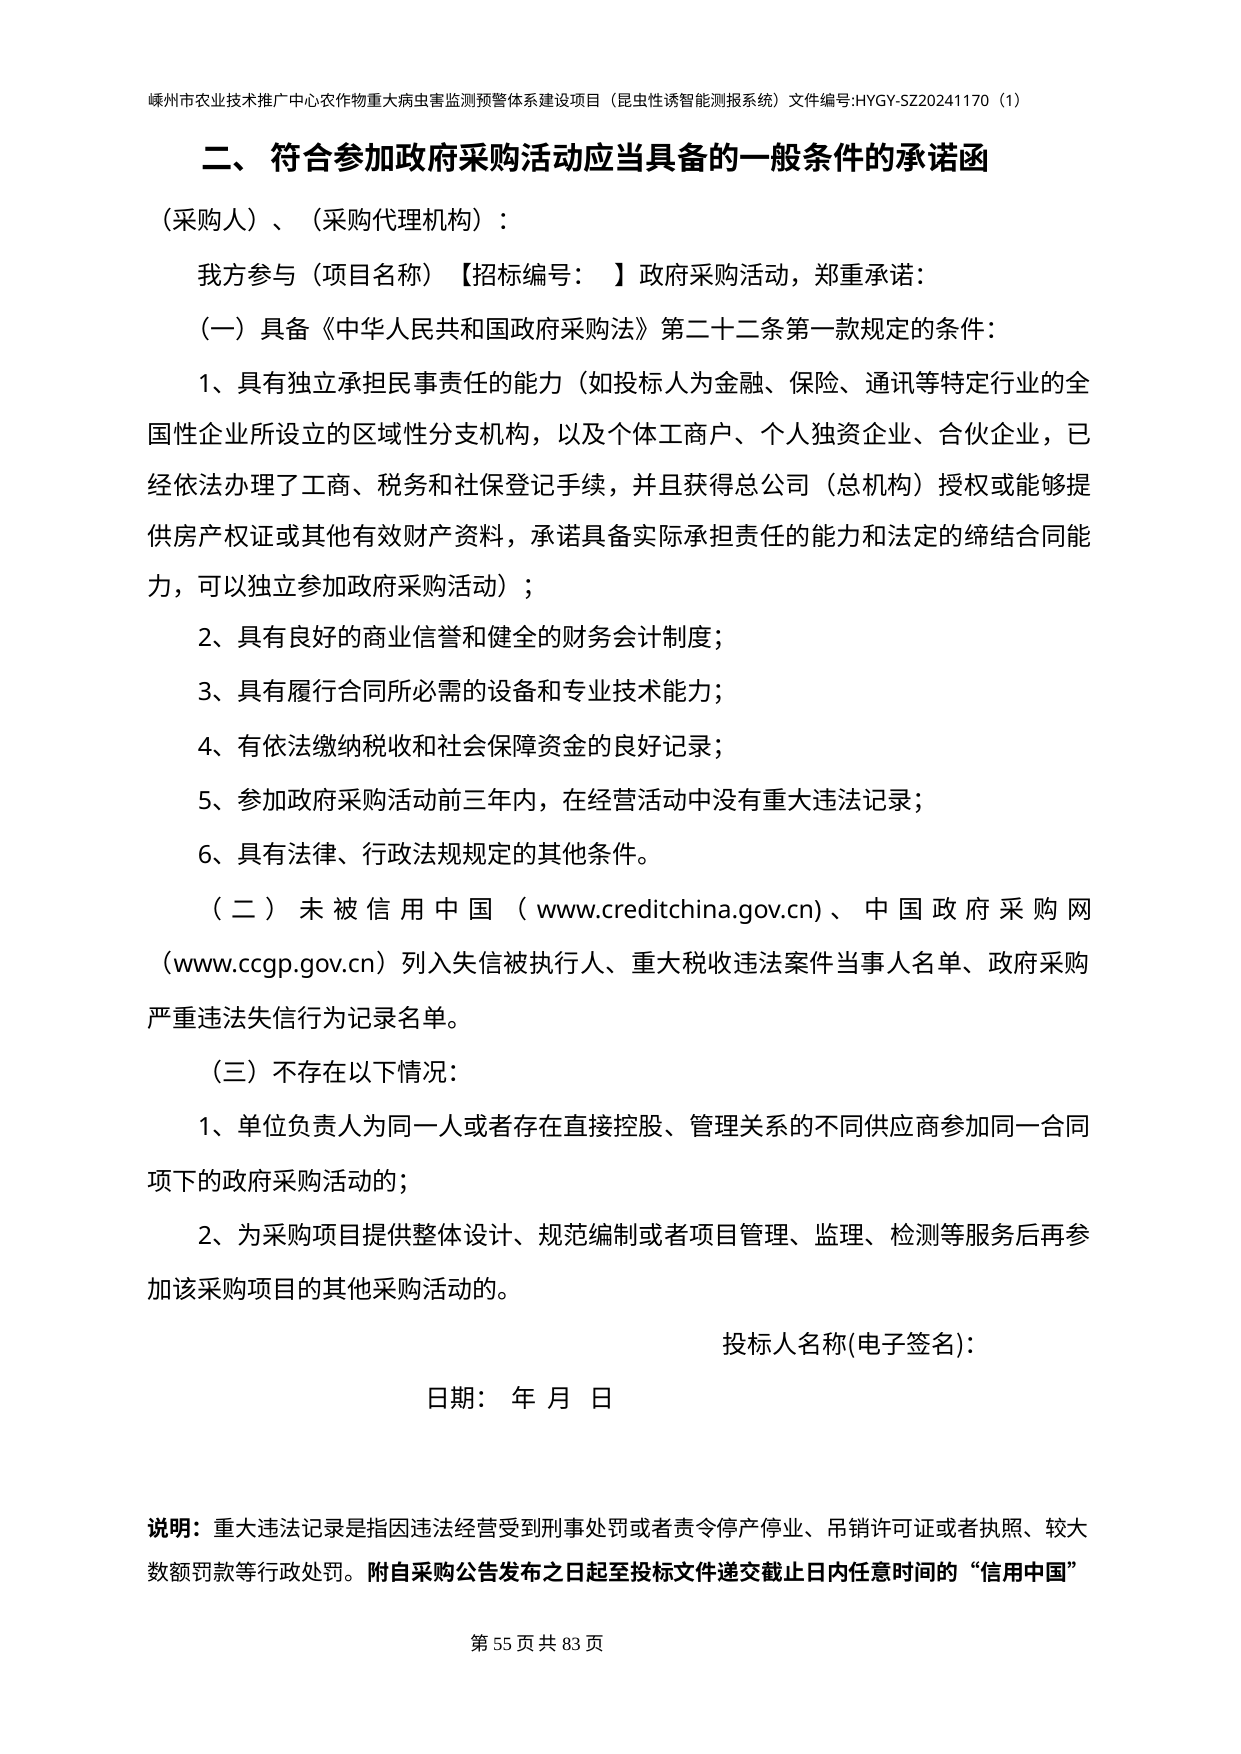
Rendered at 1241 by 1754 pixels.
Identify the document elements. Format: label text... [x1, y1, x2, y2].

text 2、具有良好的商业信誉和健全的财务会计制度； [148, 617, 1092, 654]
text 4、有依法缴纳税收和社会保障资金的良好记录； [148, 726, 1092, 762]
text 6、具有法律、行政法规规定的其他条件。 [148, 835, 1092, 871]
text 5、参加政府采购活动前三年内，在经营活动中没有重大违法记录； [148, 781, 1092, 817]
text 我方参与（项目名称）【招标编号： 】政府采购活动，郑重承诺： [148, 255, 1092, 291]
text 投标人名称(电子签名)： [148, 1324, 1092, 1361]
text 二、 符合参加政府采购活动应当具备的一般条件的承诺函 [148, 133, 1042, 178]
text 2、为采购项目提供整体设计、规范编制或者项目管理、监理、检测等服务后再参加该采购项目的其他采购活动的。 [148, 1216, 1092, 1306]
text （二）未被信用中国（www.creditchina.gov.cn)、中国政府采购网（www.ccgp.gov.cn）列入失信被执行人、重大税收违法案件当事人名单、政府采购严重违法失信行为记录名单。 [148, 889, 1092, 1034]
text （一）具备《中华人民共和国政府采购法》第二十二条第一款规定的条件： [148, 309, 1092, 346]
text 日期： 年 月 日 [148, 1379, 1092, 1415]
text （三）不存在以下情况： [148, 1052, 1092, 1089]
text 1、单位负责人为同一人或者存在直接控股、管理关系的不同供应商参加同一合同项下的政府采购活动的； [148, 1107, 1092, 1197]
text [148, 1501, 1092, 1589]
text 1、具有独立承担民事责任的能力（如投标人为金融、保险、通讯等特定行业的全国性企业所设立的区域性分支机构，以及个体工商户、个人独资企业、合伙企业，已经依法办理了工商、税务和社保登记手续，并且获得总公司（总机构）授权或能够提供房产权证或其他有效财产资料，承诺具备实际承担责任的能力和法定的缔结合同能力，可以独立参加政府采购活动）； [148, 364, 1092, 603]
text 3、具有履行合同所必需的设备和专业技术能力； [148, 672, 1092, 708]
text （采购人）、（采购代理机构）： [148, 201, 1092, 237]
